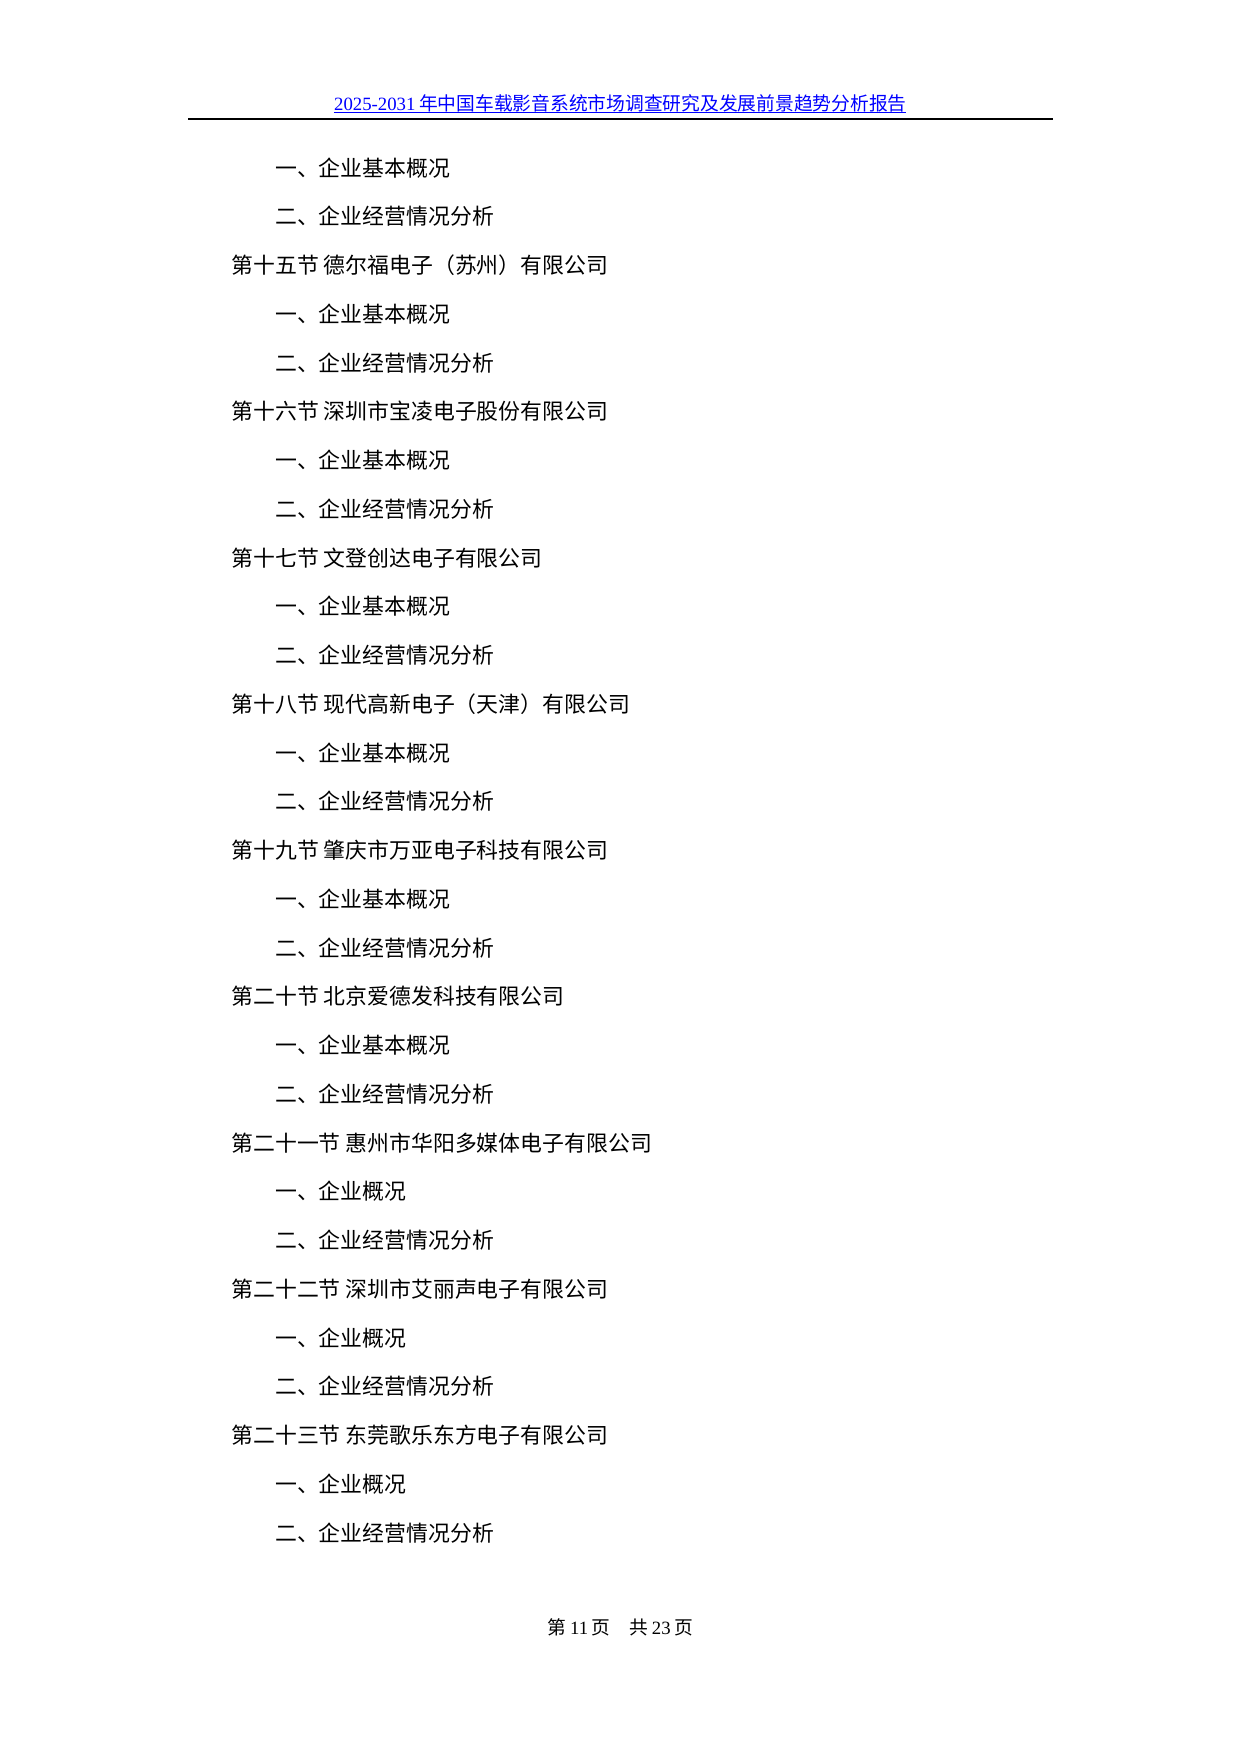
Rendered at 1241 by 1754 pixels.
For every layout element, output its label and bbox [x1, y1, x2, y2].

text [187, 150, 1053, 1548]
